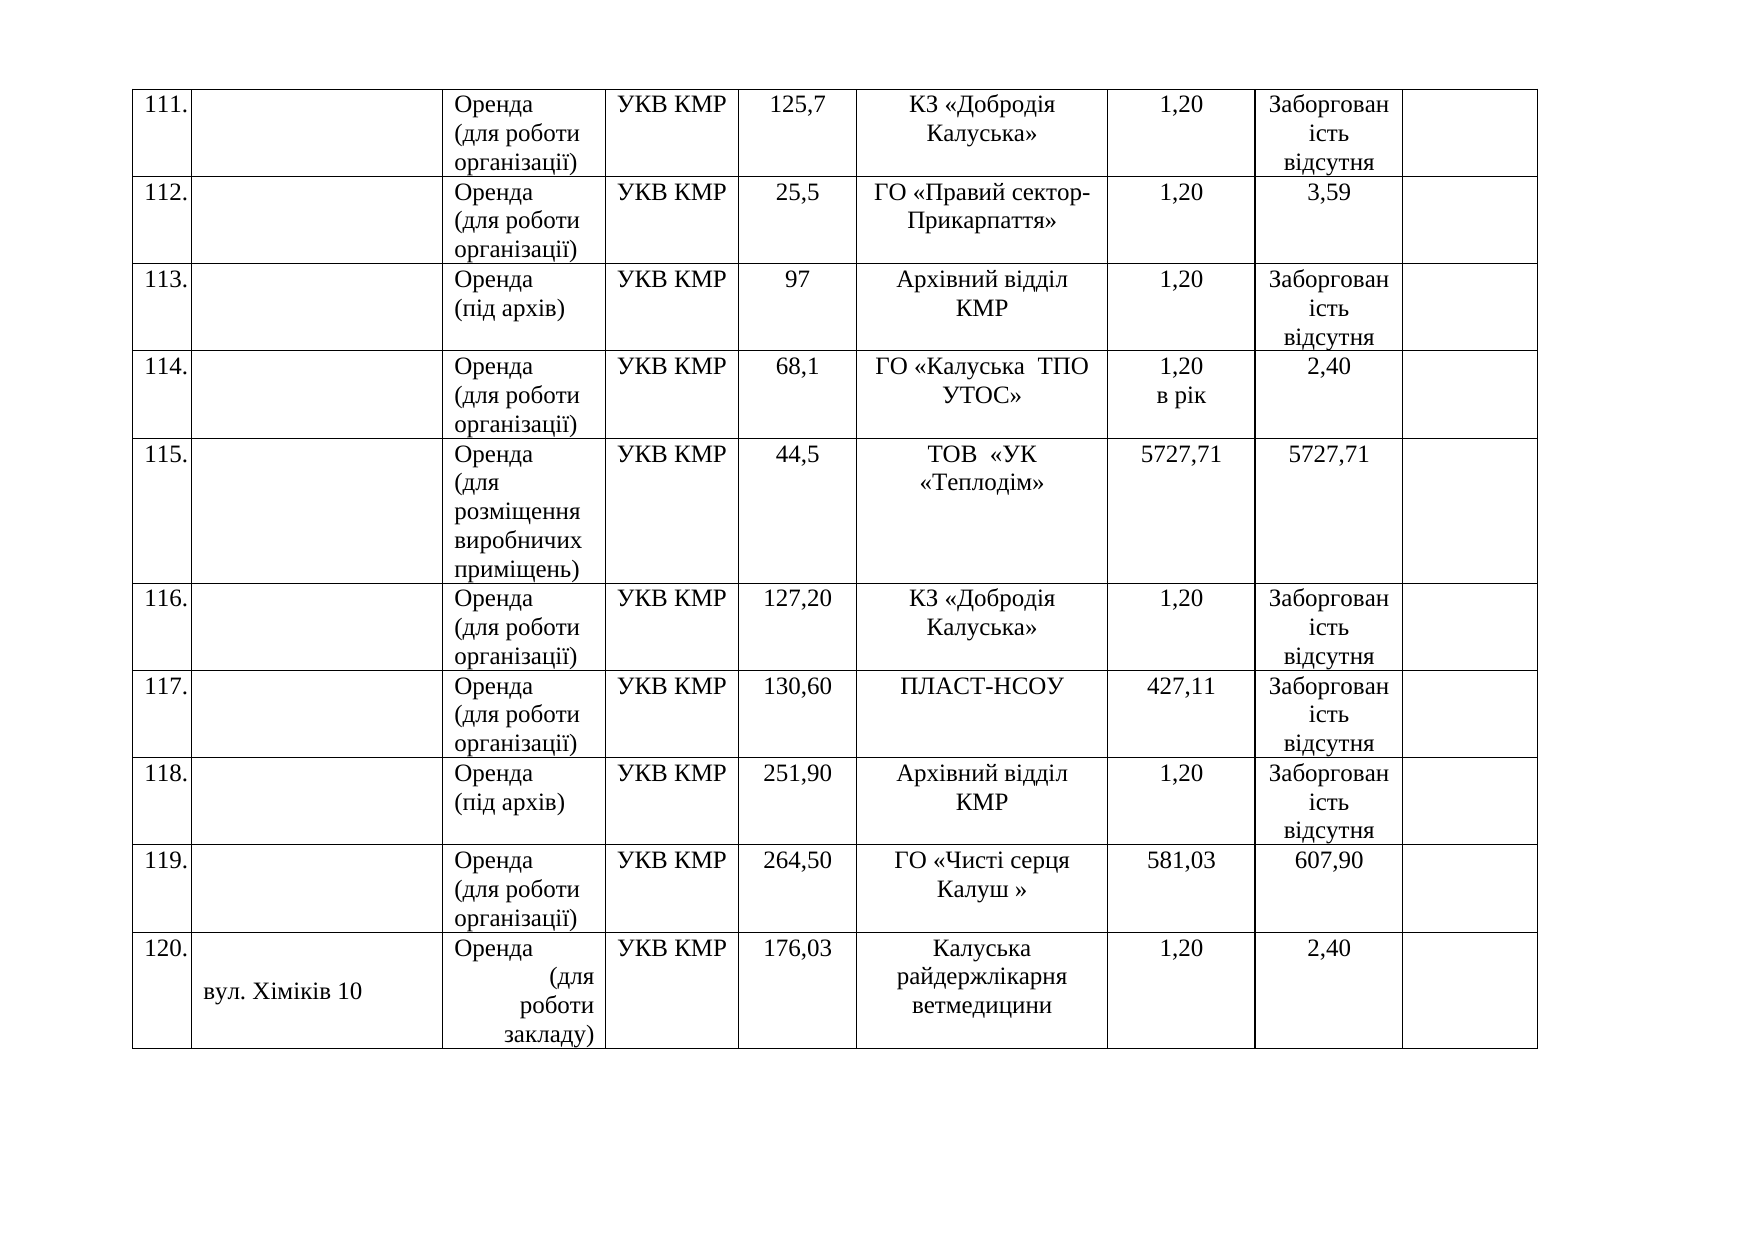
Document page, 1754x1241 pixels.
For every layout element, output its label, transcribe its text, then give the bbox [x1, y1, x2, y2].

table_cell 2,40 [1256, 351, 1402, 438]
table_cell Оренда (для роботи організації) [443, 177, 605, 263]
table_cell [133, 439, 191, 582]
table_cell [133, 584, 191, 670]
table_cell [1403, 351, 1537, 438]
table_cell Архівний відділ КМР [857, 264, 1107, 350]
table_cell [1403, 439, 1537, 582]
table_cell [133, 671, 191, 757]
table_cell УКВ КМР [606, 758, 738, 844]
table_cell 127,20 [739, 584, 856, 670]
table_cell УКВ КМР [606, 264, 738, 350]
table_cell КЗ «Добродія Калуська» [857, 90, 1107, 176]
table_cell УКВ КМР [606, 90, 738, 176]
table_cell [1403, 264, 1537, 350]
table_cell [133, 845, 191, 932]
table_cell 427,11 [1108, 671, 1254, 757]
table_cell Калуська райдержлікарня ветмедицини [857, 933, 1107, 1048]
table_cell ПЛАСТ-НСОУ [857, 671, 1107, 757]
table_cell 251,90 [739, 758, 856, 844]
table_cell 5727,71 [1108, 439, 1254, 582]
table_cell УКВ КМР [606, 671, 738, 757]
table_cell [192, 671, 442, 757]
table_cell [133, 177, 191, 263]
table_cell Заборгованість відсутня [1256, 584, 1402, 670]
table_cell 130,60 [739, 671, 856, 757]
table_cell 25,5 [739, 177, 856, 263]
table_cell 1,20 [1108, 177, 1254, 263]
table_cell [192, 758, 442, 844]
table_cell 44,5 [739, 439, 856, 582]
table_cell вул. Хіміків 10 [192, 933, 442, 1048]
table_cell УКВ КМР [606, 351, 738, 438]
table_cell [133, 90, 191, 176]
table_cell ТОВ «УК «Теплодім» [857, 439, 1107, 582]
table_cell [133, 758, 191, 844]
table_cell 1,20 в рік [1108, 351, 1254, 438]
table_cell Оренда (для роботи організації) [443, 351, 605, 438]
table_cell КЗ «Добродія Калуська» [857, 584, 1107, 670]
table_cell 264,50 [739, 845, 856, 932]
table_cell УКВ КМР [606, 845, 738, 932]
table_cell [192, 90, 442, 176]
table_cell [133, 351, 191, 438]
table_cell [1403, 933, 1537, 1048]
table_cell 176,03 [739, 933, 856, 1048]
table_cell Оренда (для роботи організації) [443, 671, 605, 757]
table_cell [192, 845, 442, 932]
table_cell 5727,71 [1256, 439, 1402, 582]
table_cell ГО «Чисті серця Калуш » [857, 845, 1107, 932]
table_cell [1403, 845, 1537, 932]
table_cell [192, 264, 442, 350]
table_cell УКВ КМР [606, 177, 738, 263]
table_cell Архівний відділ КМР [857, 758, 1107, 844]
table_cell [192, 584, 442, 670]
table_cell 1,20 [1108, 90, 1254, 176]
table_cell Оренда (для роботи організації) [443, 90, 605, 176]
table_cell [1256, 90, 1402, 176]
table_cell [133, 933, 191, 1048]
table_cell ГО «Калуська ТПО УТОС» [857, 351, 1107, 438]
table_cell [192, 351, 442, 438]
table_cell Оренда (для роботи організації) [443, 584, 605, 670]
table_cell 2,40 [1256, 933, 1402, 1048]
table_cell УКВ КМР [606, 933, 738, 1048]
table_cell [192, 439, 442, 582]
table_cell 125,7 [739, 90, 856, 176]
table_cell Оренда (під архів) [443, 758, 605, 844]
table_cell 1,20 [1108, 758, 1254, 844]
table_cell Оренда (під архів) [443, 264, 605, 350]
table_cell УКВ КМР [606, 584, 738, 670]
table_cell 607,90 [1256, 845, 1402, 932]
table_cell Заборгованість відсутня [1256, 758, 1402, 844]
table_cell [1403, 584, 1537, 670]
table_cell [192, 177, 442, 263]
table_cell 1,20 [1108, 584, 1254, 670]
table_cell [1403, 177, 1537, 263]
table_cell [1403, 671, 1537, 757]
table_cell Оренда (для роботи закладу) [443, 933, 605, 1048]
table_cell 1,20 [1108, 933, 1254, 1048]
table_cell Оренда (для розміщення виробничих приміщень) [443, 439, 605, 582]
table_cell Заборгованість відсутня [1256, 264, 1402, 350]
table_cell 97 [739, 264, 856, 350]
table_cell [133, 264, 191, 350]
table_cell 581,03 [1108, 845, 1254, 932]
table_cell [1403, 758, 1537, 844]
table_cell 1,20 [1108, 264, 1254, 350]
table_cell УКВ КМР [606, 439, 738, 582]
table_cell 3,59 [1256, 177, 1402, 263]
table_cell [1403, 90, 1537, 176]
table_cell 68,1 [739, 351, 856, 438]
table_cell Оренда (для роботи організації) [443, 845, 605, 932]
table_cell ГО «Правий сектор-Прикарпаття» [857, 177, 1107, 263]
table_cell Заборгованість відсутня [1256, 671, 1402, 757]
